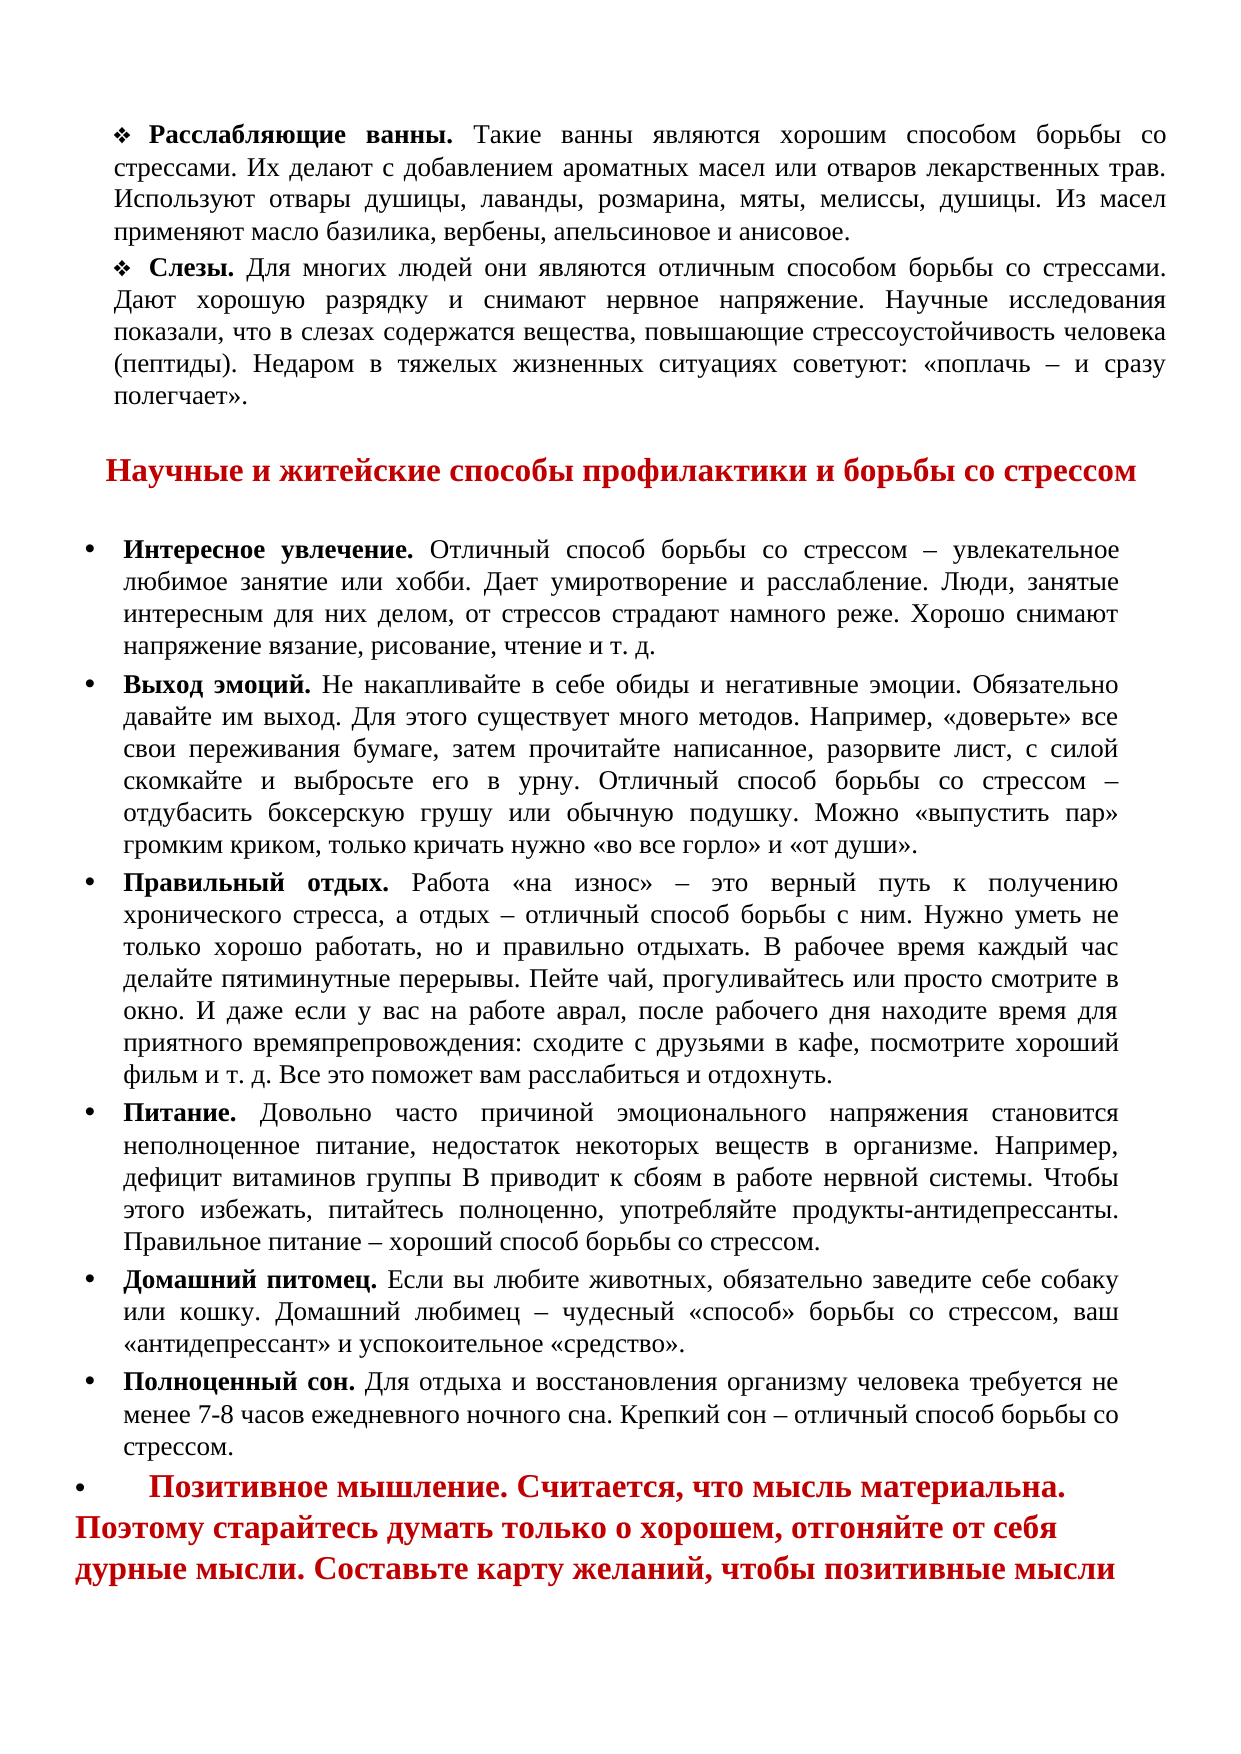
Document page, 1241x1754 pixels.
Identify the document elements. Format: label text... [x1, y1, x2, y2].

list Выход эмоций. Не накапливайте в себе обиды и негативные эмоции. Обязательно давайте им выход. Для этого существует много методов. Например, «доверьте» все свои переживания бумаге, затем прочитайте написанное, разорвите лист, с силой скомкайте и выбросьте его в урну. Отличный способ борьбы со стрессом – отдубасить боксерскую грушу или обычную подушку. Можно «выпустить пар» громким криком, только кричать нужно «во все горло» и «от души». [84, 666, 1120, 859]
list Домашний питомец. Если вы любите животных, обязательно заведите себе собаку или кошку. Домашний любимец – чудесный «способ» борьбы со стрессом, ваш «антидепрессант» и успокоительное «средство». [84, 1261, 1120, 1358]
list Интересное увлечение. Отличный способ борьбы со стрессом – увлекательное любимое занятие или хобби. Дает умиротворение и расслабление. Люди, занятые интересным для них делом, от стрессов страдают намного реже. Хорошо снимают напряжение вязание, рисование, чтение и т. д. [84, 531, 1120, 661]
text Научные и житейские способы профилактики и борьбы со стрессом [75, 451, 1168, 489]
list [75, 1466, 1120, 1587]
list Полноценный сон. Для отдыха и восстановления организму человека требуется не менее 7-8 часов ежедневного ночного сна. Крепкий сон – отличный способ борьбы со стрессом. [84, 1363, 1120, 1461]
list Правильный отдых. Работа «на износ» – это верный путь к получению хронического стресса, а отдых – отличный способ борьбы с ним. Нужно уметь не только хорошо работать, но и правильно отдыхать. В рабочее время каждый час делайте пятиминутные перерывы. Пейте чай, прогуливайтесь или просто смотрите в окно. И даже если у вас на работе аврал, после рабочего дня находите время для приятного времяпрепровождения: сходите с друзьями в кафе, посмотрите хороший фильм и т. д. Все это поможет вам расслабиться и отдохнуть. [84, 864, 1120, 1089]
list Слезы. Для многих людей они являются отличным способом борьбы со стрессами. Дают хорошую разрядку и снимают нервное напряжение. Научные исследования показали, что в слезах содержатся вещества, повышающие стрессоустойчивость человека (пептиды). Недаром в тяжелых жизненных ситуациях советуют: «поплачь – и сразу полегчает». [113, 251, 1168, 410]
list Питание. Довольно часто причиной эмоционального напряжения становится неполноценное питание, недостаток некоторых веществ в организме. Например, дефицит витаминов группы B приводит к сбоям в работе нервной системы. Чтобы этого избежать, питайтесь полноценно, употребляйте продукты-антидепрессанты. Правильное питание – хороший способ борьбы со стрессом. [84, 1094, 1120, 1256]
list Расслабляющие ванны. Такие ванны являются хорошим способом борьбы со стрессами. Их делают с добавлением ароматных масел или отваров лекарственных трав. Используют отвары душицы, лаванды, розмарина, мяты, мелиссы, душицы. Из масел применяют масло базилика, вербены, апельсиновое и анисовое. [113, 118, 1168, 246]
